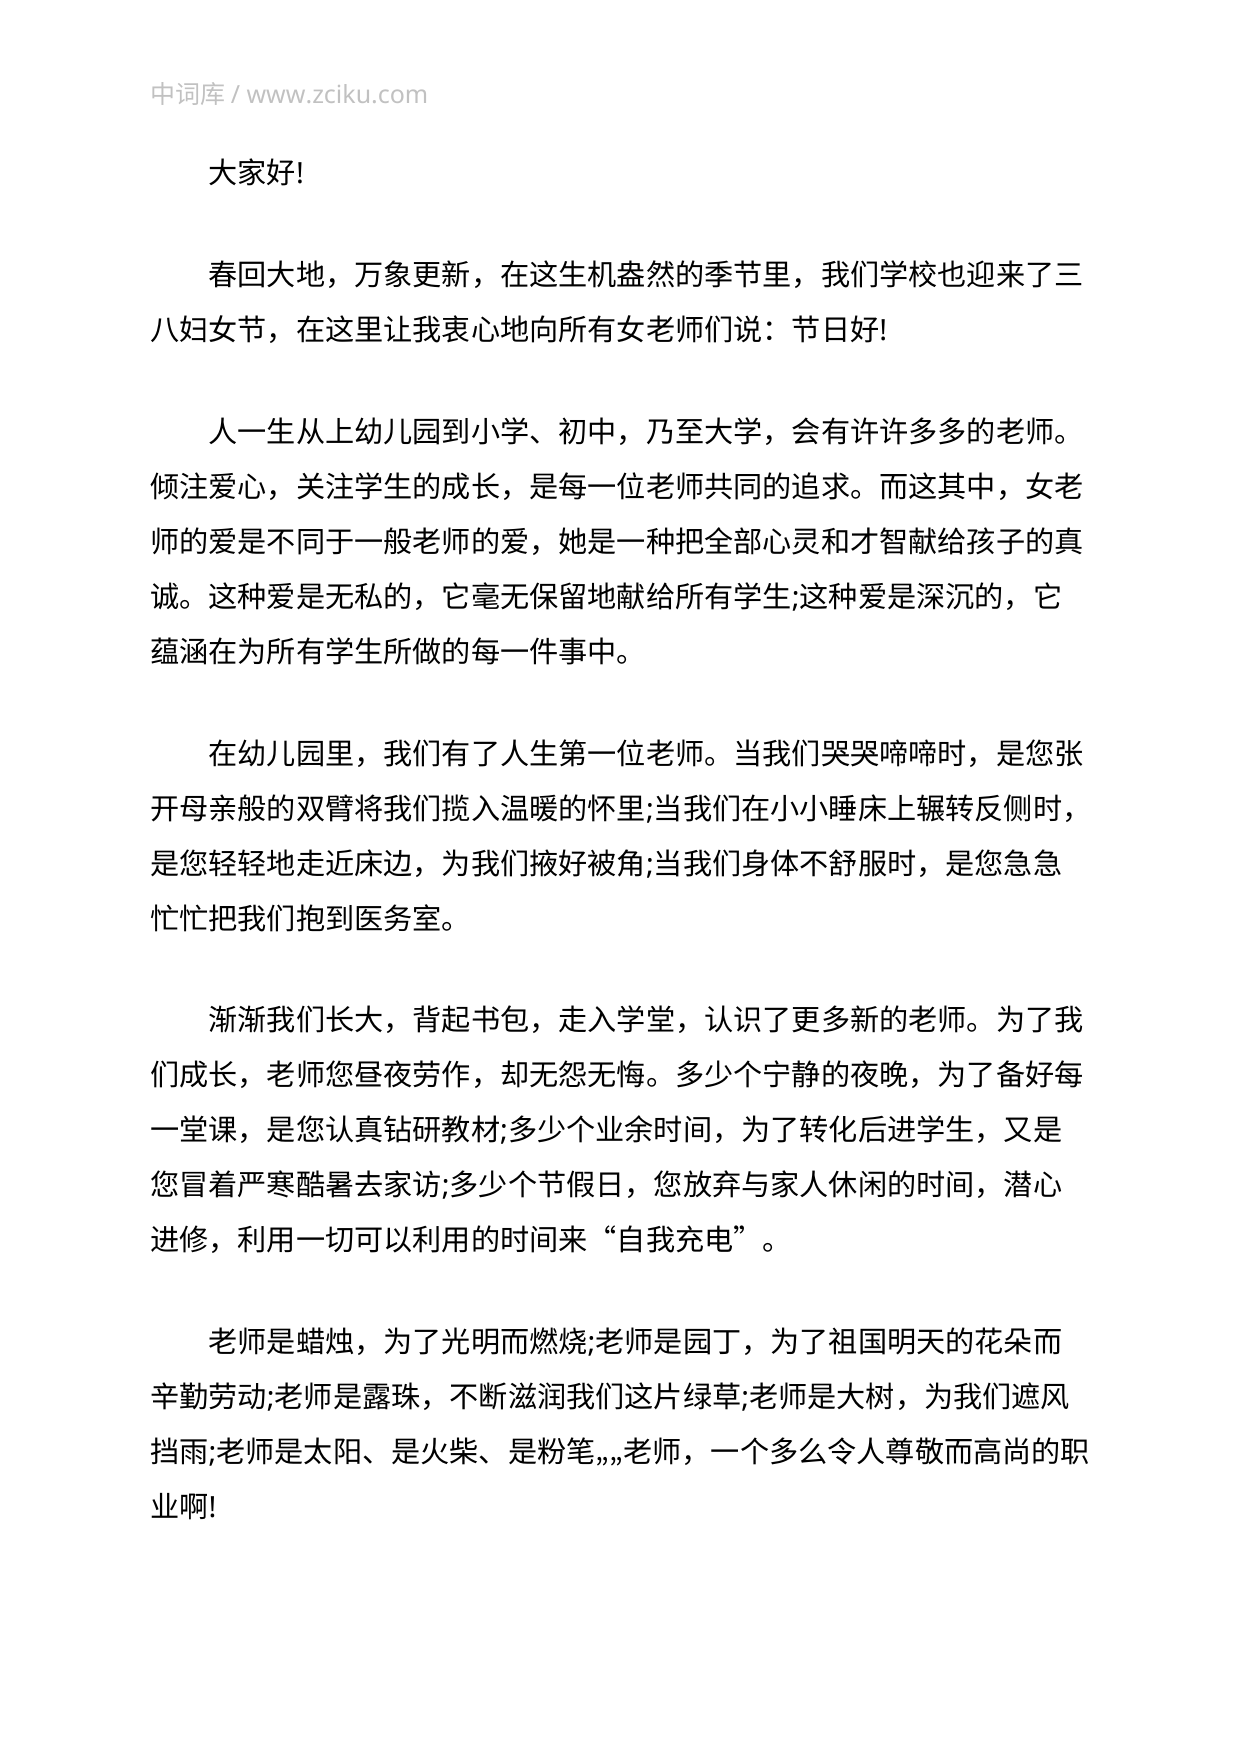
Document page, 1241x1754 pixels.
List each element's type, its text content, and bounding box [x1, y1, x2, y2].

text 老师是蜡烛，为了光明而燃烧;老师是园丁，为了祖国明天的花朵而辛勤劳动;老师是露珠，不断滋润我们这片绿草;老师是大树，为我们遮风挡雨;老师是太阳、是火柴、是粉笔„„老师，一个多么令人尊敬而高尚的职业啊! [150, 1318, 1090, 1526]
text 大家好! [150, 150, 1090, 192]
text 渐渐我们长大，背起书包，走入学堂，认识了更多新的老师。为了我们成长，老师您昼夜劳作，却无怨无悔。多少个宁静的夜晚，为了备好每一堂课，是您认真钻研教材;多少个业余时间，为了转化后进学生，又是您冒着严寒酷暑去家访;多少个节假日，您放弃与家人休闲的时间，潜心进修，利用一切可以利用的时间来“自我充电”。 [150, 997, 1090, 1259]
text 春回大地，万象更新，在这生机盎然的季节里，我们学校也迎来了三八妇女节，在这里让我衷心地向所有女老师们说：节日好! [150, 252, 1090, 349]
text 人一生从上幼儿园到小学、初中，乃至大学，会有许许多多的老师。倾注爱心，关注学生的成长，是每一位老师共同的追求。而这其中，女老师的爱是不同于一般老师的爱，她是一种把全部心灵和才智献给孩子的真诚。这种爱是无私的，它毫无保留地献给所有学生;这种爱是深沉的，它蕴涵在为所有学生所做的每一件事中。 [150, 409, 1090, 671]
text 在幼儿园里，我们有了人生第一位老师。当我们哭哭啼啼时，是您张开母亲般的双臂将我们揽入温暖的怀里;当我们在小小睡床上辗转反侧时，是您轻轻地走近床边，为我们掖好被角;当我们身体不舒服时，是您急急忙忙把我们抱到医务室。 [150, 730, 1090, 937]
